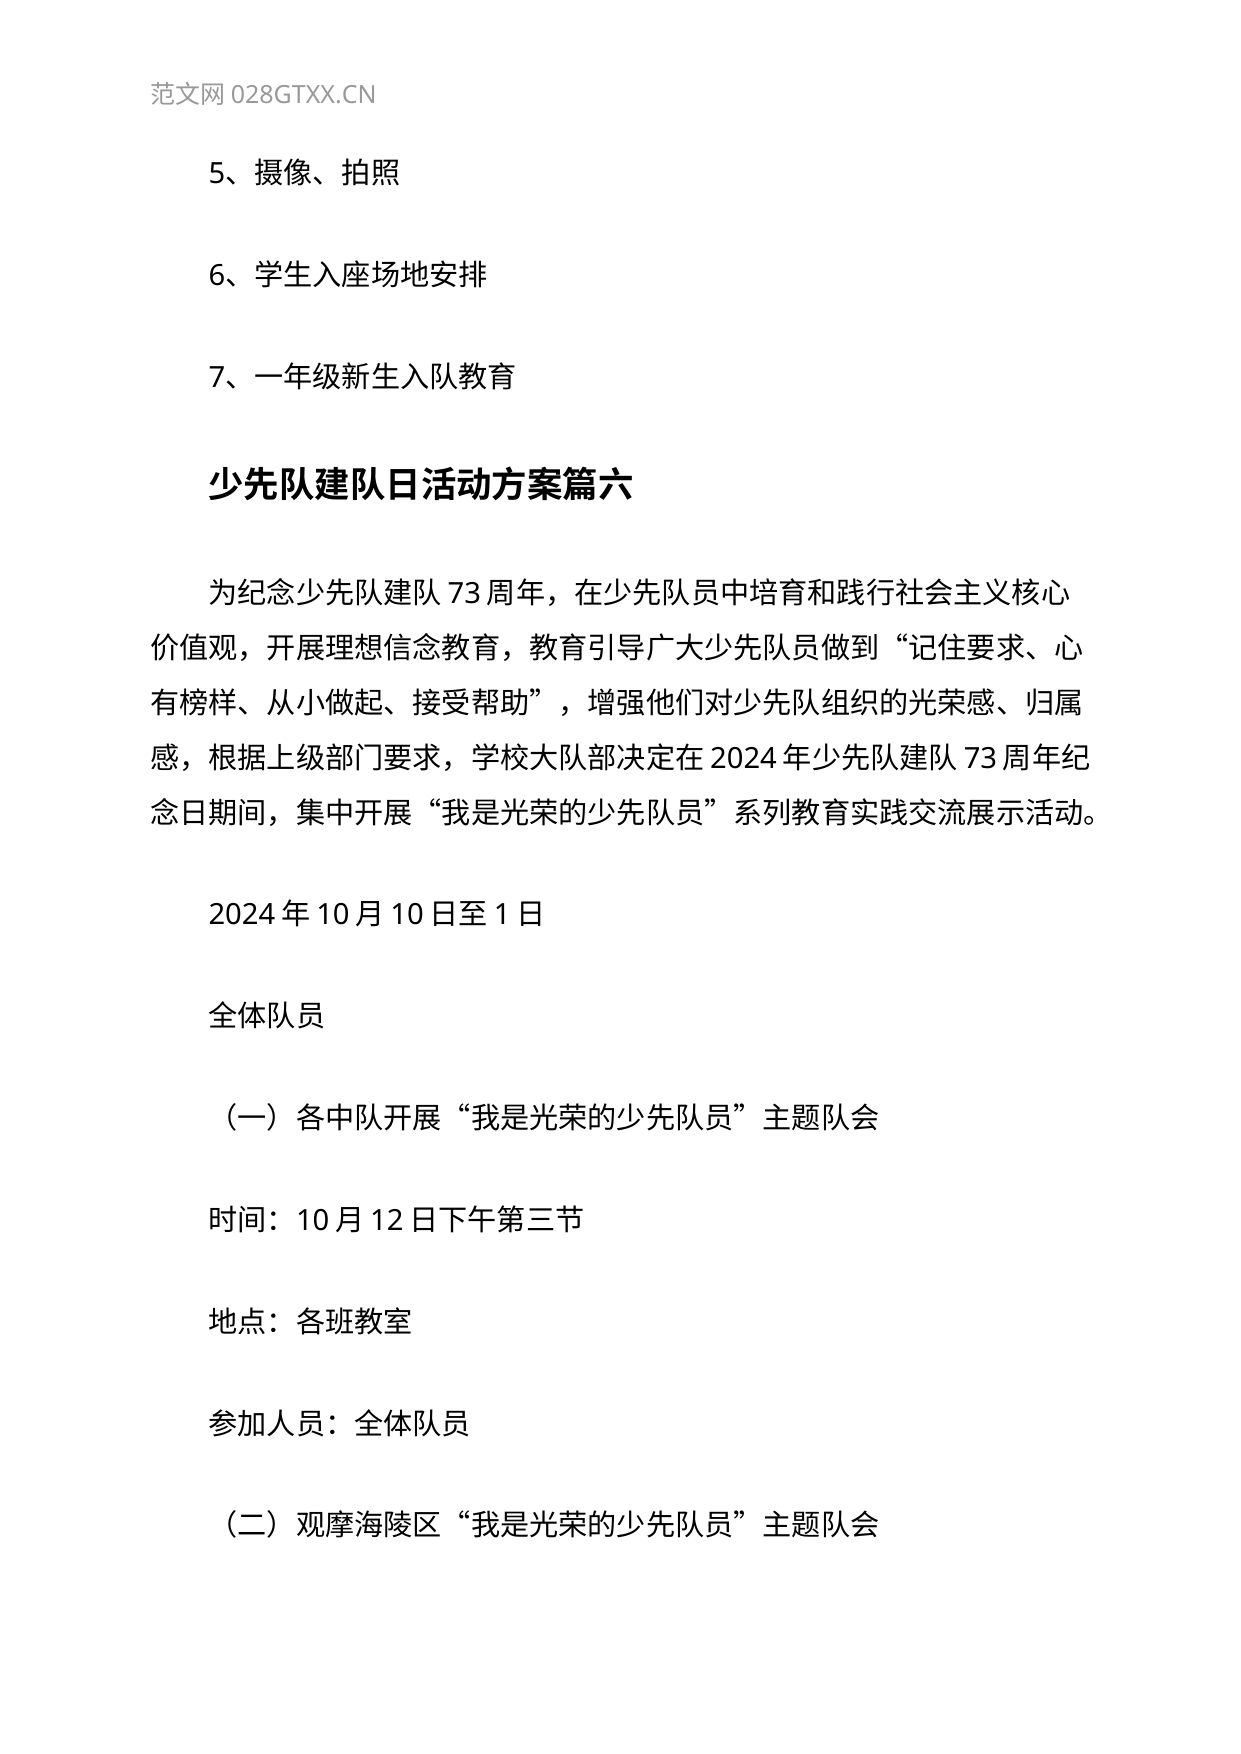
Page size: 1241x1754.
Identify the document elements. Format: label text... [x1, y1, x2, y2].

text 2024年10月10日至1日 [150, 891, 1090, 933]
text 5、摄像、拍照 [150, 150, 1090, 192]
text 少先队建队日活动方案篇六 [150, 456, 1090, 507]
text 全体队员 [150, 993, 1090, 1035]
text （二）观摩海陵区“我是光荣的少先队员”主题队会 [150, 1502, 1090, 1544]
text 地点：各班教室 [150, 1298, 1090, 1341]
text 参加人员：全体队员 [150, 1400, 1090, 1442]
text 7、一年级新生入队教育 [150, 354, 1090, 396]
text 6、学生入座场地安排 [150, 252, 1090, 294]
text （一）各中队开展“我是光荣的少先队员”主题队会 [150, 1095, 1090, 1137]
text 为纪念少先队建队73周年，在少先队员中培育和践行社会主义核心价值观，开展理想信念教育，教育引导广大少先队员做到“记住要求、心有榜样、从小做起、接受帮助”，增强他们对少先队组织的光荣感、归属感，根据上级部门要求，学校大队部决定在2024年少先队建队73周年纪念日期间，集中开展“我是光荣的少先队员”系列教育实践交流展示活动。 [150, 569, 1090, 831]
text 时间：10月12日下午第三节 [150, 1196, 1090, 1239]
